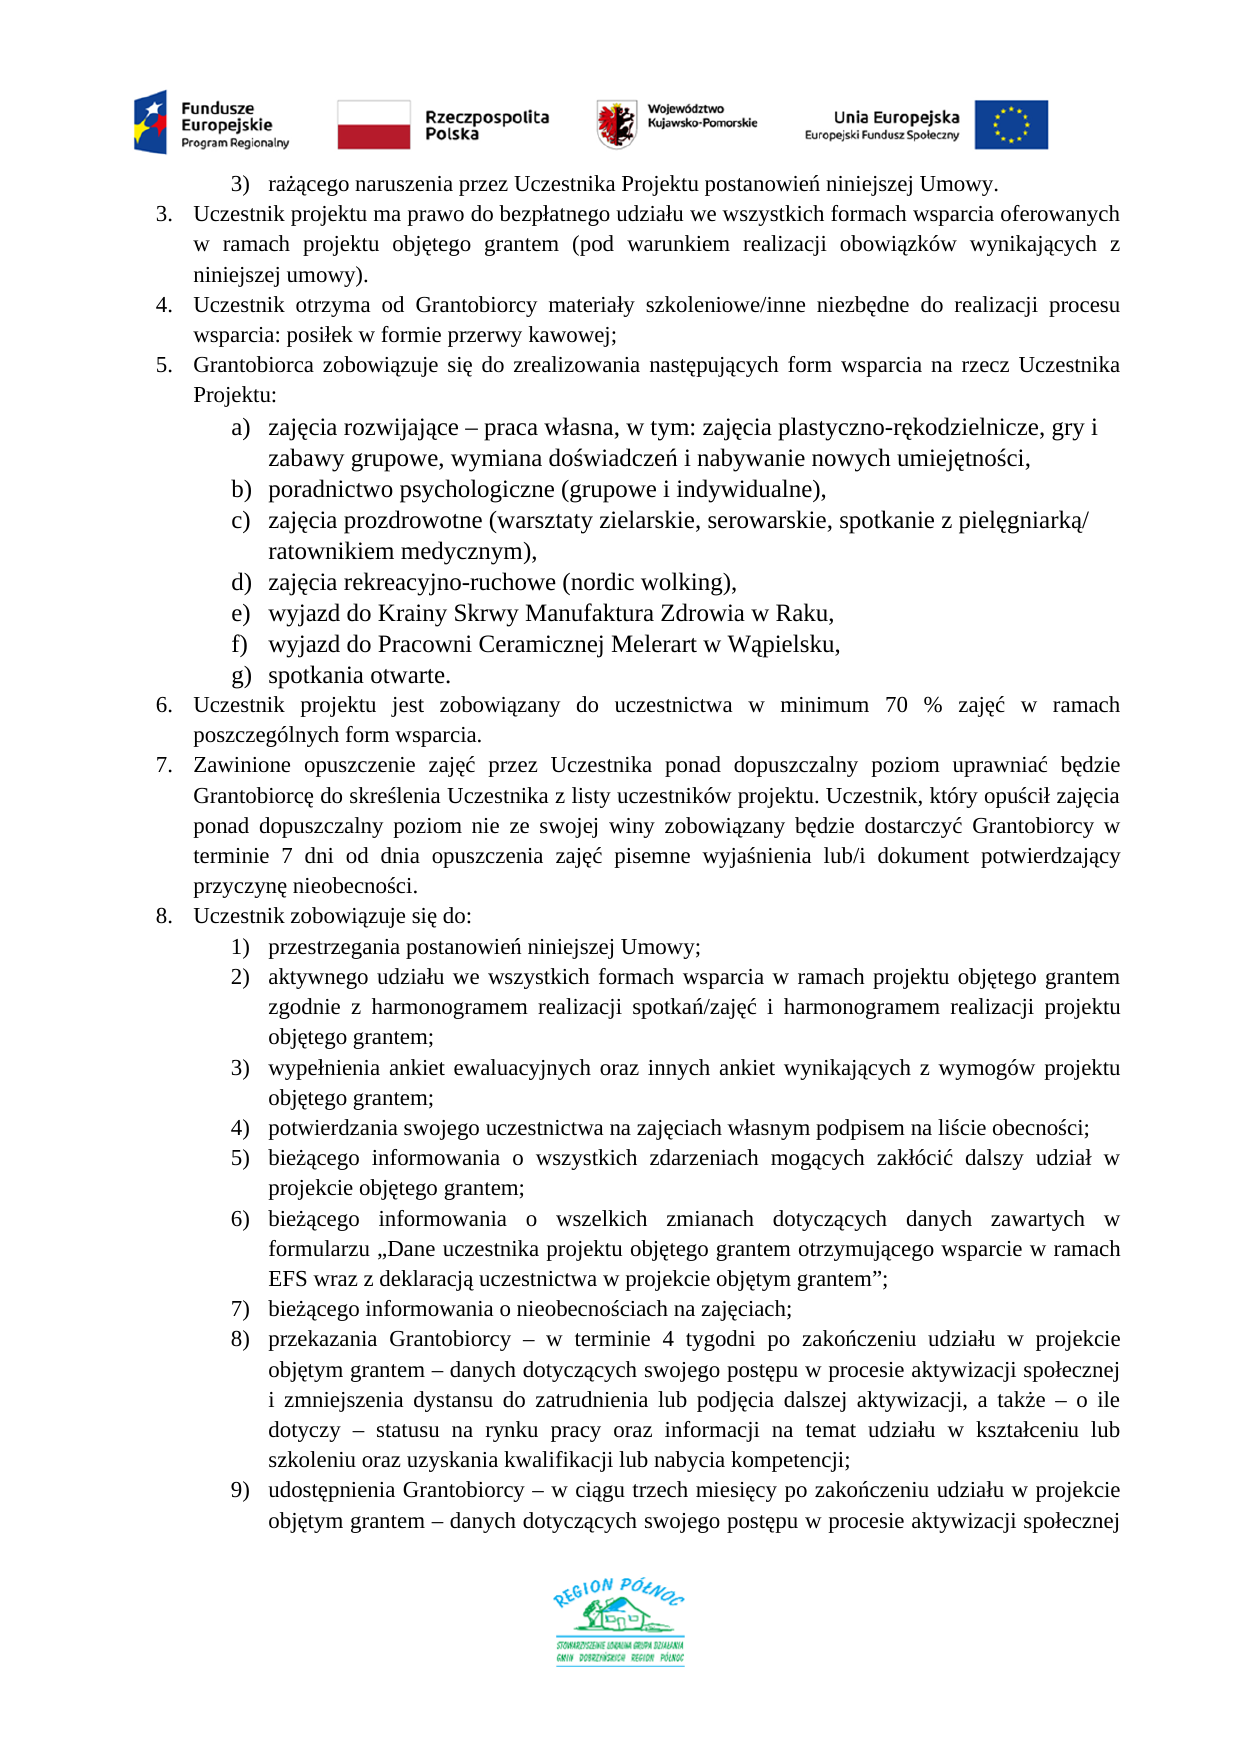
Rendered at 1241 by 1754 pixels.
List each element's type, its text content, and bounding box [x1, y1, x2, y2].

list aktywnego udziału we wszystkich formach wsparcia w ramach projektu objętego grantem zgodnie z harmonogramem realizacji spotkań/zajęć i harmonogramem realizacji projektu objętego grantem; [231, 963, 1122, 1050]
list bieżącego informowania o wszelkich zmianach dotyczących danych zawartych w formularzu „Dane uczestnika projektu objętego grantem otrzymującego wsparcie w ramach EFS wraz z deklaracją uczestnictwa w projekcie objętym grantem”; [231, 1204, 1122, 1291]
list bieżącego informowania o wszystkich zdarzeniach mogących zakłócić dalszy udział w projekcie objętego grantem; [231, 1144, 1122, 1201]
list rażącego naruszenia przez Uczestnika Projektu postanowień niniejszej Umowy. [231, 170, 1122, 196]
list Uczestnik projektu ma prawo do bezpłatnego udziału we wszystkich formach wsparcia oferowanych w ramach projektu objętego grantem (pod warunkiem realizacji obowiązków wynikających z niniejszej umowy). [156, 200, 1122, 287]
list Zawinione opuszczenie zajęć przez Uczestnika ponad dopuszczalny poziom uprawniać będzie Grantobiorcę do skreślenia Uczestnika z listy uczestników projektu. Uczestnik, który opuścił zajęcia ponad dopuszczalny poziom nie ze swojej winy zobowiązany będzie dostarczyć Grantobiorcy w terminie 7 dni od dnia opuszczenia zajęć pisemne wyjaśnienia lub/i dokument potwierdzający przyczynę nieobecności. [156, 751, 1122, 899]
list Uczestnik zobowiązuje się do: [156, 902, 1122, 929]
list spotkania otwarte. [231, 660, 1122, 689]
list Grantobiorca zobowiązuje się do zrealizowania następujących form wsparcia na rzecz Uczestnika Projektu: [156, 351, 1122, 408]
list wyjazd do Pracowni Ceramicznej Melerart w Wąpielsku, [231, 629, 1122, 658]
list zajęcia rekreacyjno-ruchowe (nordic wolking), [231, 567, 1122, 596]
list zajęcia prozdrowotne (warsztaty zielarskie, serowarskie, spotkanie z pielęgniarką/ ratownikiem medycznym), [231, 505, 1122, 564]
list wypełnienia ankiet ewaluacyjnych oraz innych ankiet wynikających z wymogów projektu objętego grantem; [231, 1053, 1122, 1110]
list poradnictwo psychologiczne (grupowe i indywidualne), [231, 474, 1122, 502]
picture [118, 73, 1064, 170]
list Uczestnik projektu jest zobowiązany do uczestnictwa w minimum 70 % zajęć w ramach poszczególnych form wsparcia. [156, 691, 1122, 748]
list przestrzegania postanowień niniejszej Umowy; [231, 933, 1122, 959]
list zajęcia rozwijające – praca własna, w tym: zajęcia plastyczno-rękodzielnicze, gry i zabawy grupowe, wymiana doświadczeń i nabywanie nowych umiejętności, [231, 412, 1122, 471]
picture [543, 1573, 697, 1681]
list przekazania Grantobiorcy – w terminie 4 tygodni po zakończeniu udziału w projekcie objętym grantem – danych dotyczących swojego postępu w procesie aktywizacji społecznej i zmniejszenia dystansu do zatrudnienia lub podjęcia dalszej aktywizacji, a także – o ile dotyczy – statusu na rynku pracy oraz informacji na temat udziału w kształceniu lub szkoleniu oraz uzyskania kwalifikacji lub nabycia kompetencji; [231, 1325, 1122, 1473]
list potwierdzania swojego uczestnictwa na zajęciach własnym podpisem na liście obecności; [231, 1114, 1122, 1140]
list wyjazd do Krainy Skrwy Manufaktura Zdrowia w Raku, [231, 598, 1122, 627]
list Uczestnik otrzyma od Grantobiorcy materiały szkoleniowe/inne niezbędne do realizacji procesu wsparcia: posiłek w formie przerwy kawowej; [156, 291, 1122, 347]
list bieżącego informowania o nieobecnościach na zajęciach; [231, 1295, 1122, 1322]
